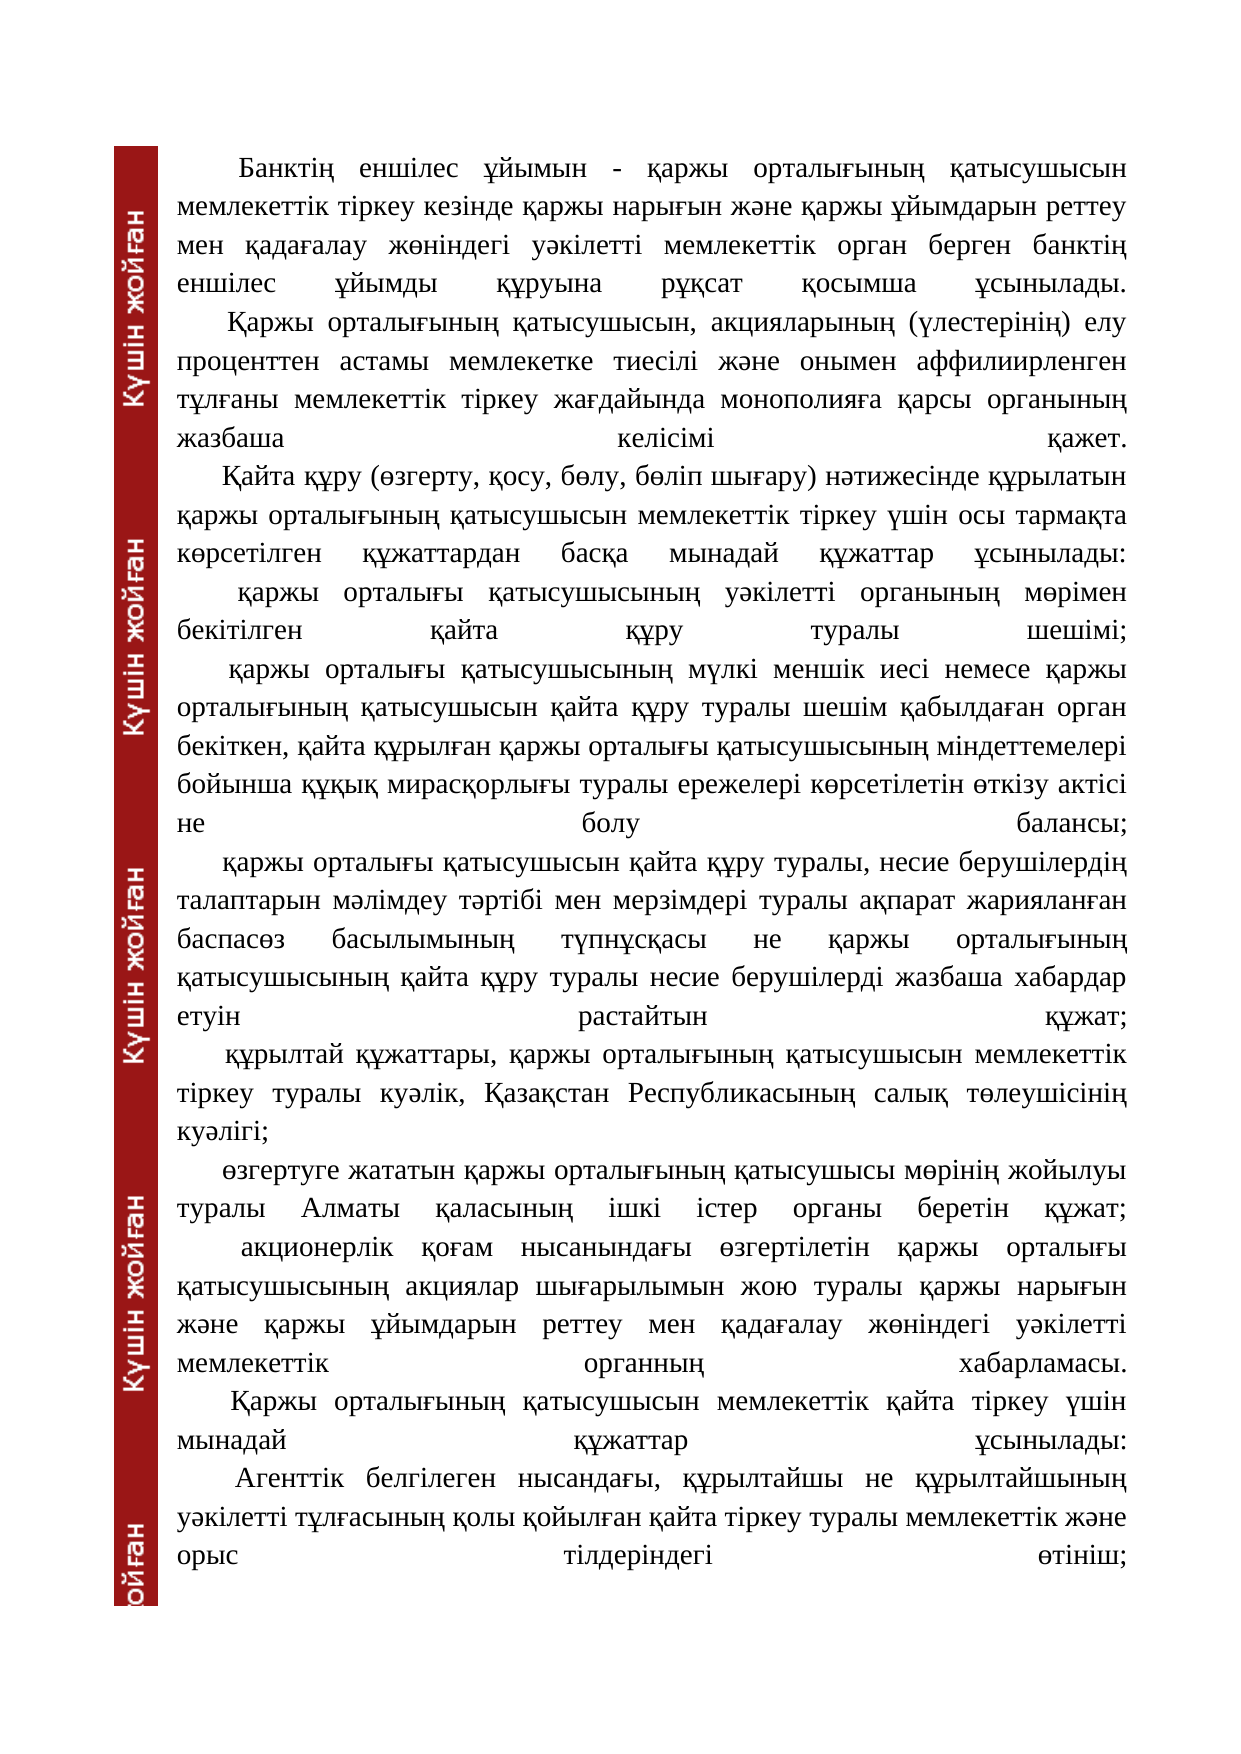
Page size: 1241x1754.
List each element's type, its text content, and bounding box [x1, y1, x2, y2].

picture [114, 146, 158, 150]
picture [114, 1571, 158, 1606]
